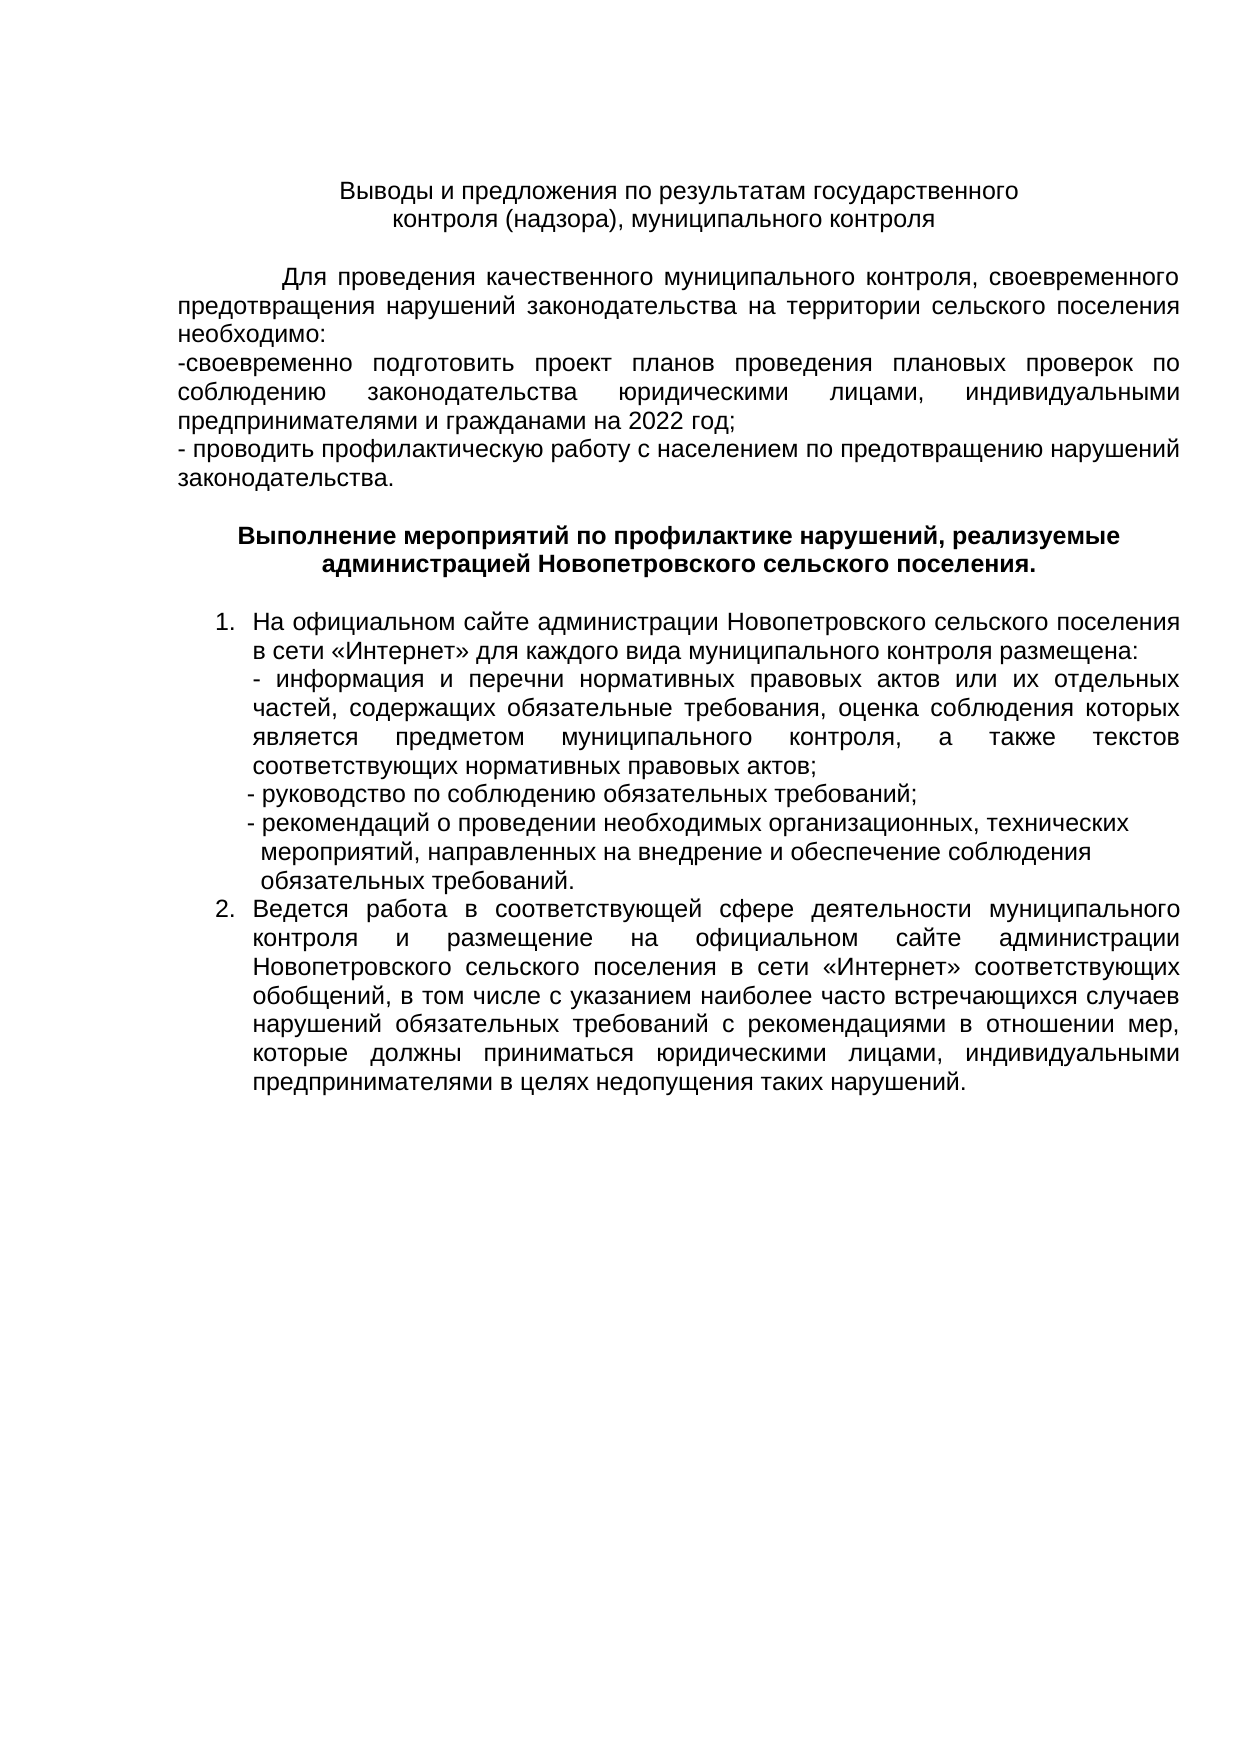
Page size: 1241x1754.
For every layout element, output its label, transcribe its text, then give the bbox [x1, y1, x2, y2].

text обязательных требований. [177, 866, 1181, 894]
list На официальном сайте администрации Новопетровского сельского поселения в сети «Интернет» для каждого вида муниципального контроля размещена: [215, 607, 1181, 664]
text - рекомендаций о проведении необходимых организационных, технических [177, 808, 1181, 837]
text -своевременно подготовить проект планов проведения плановых проверок по соблюдению законодательства юридическими лицами, индивидуальными предпринимателями и гражданами на 2022 год; [177, 348, 1181, 434]
text контроля (надзора), муниципального контроля [177, 204, 1181, 233]
text - проводить профилактическую работу с населением по предотвращению нарушений законодательства. [177, 434, 1181, 492]
list Ведется работа в соответствующей сфере деятельности муниципального контроля и размещение на официальном сайте администрации Новопетровского сельского поселения в сети «Интернет» соответствующих обобщений, в том числе с указанием наиболее часто встречающихся случаев нарушений обязательных требований с рекомендациями в отношении мер, которые должны приниматься юридическими лицами, индивидуальными предпринимателями в целях недопущения таких нарушений. [215, 894, 1181, 1096]
text мероприятий, направленных на внедрение и обеспечение соблюдения [177, 837, 1181, 866]
list - информация и перечни нормативных правовых актов или их отдельных частей, содержащих обязательные требования, оценка соблюдения которых является предметом муниципального контроля, а также текстов соответствующих нормативных правовых актов; [252, 664, 1181, 779]
list - руководство по соблюдению обязательных требований; [177, 779, 1181, 808]
text Для проведения качественного муниципального контроля, своевременного предотвращения нарушений законодательства на территории сельского поселения необходимо: [177, 262, 1181, 348]
text Выводы и предложения по результатам государственного [177, 176, 1181, 204]
text Выполнение мероприятий по профилактике нарушений, реализуемые администрацией Новопетровского сельского поселения. [177, 521, 1181, 578]
